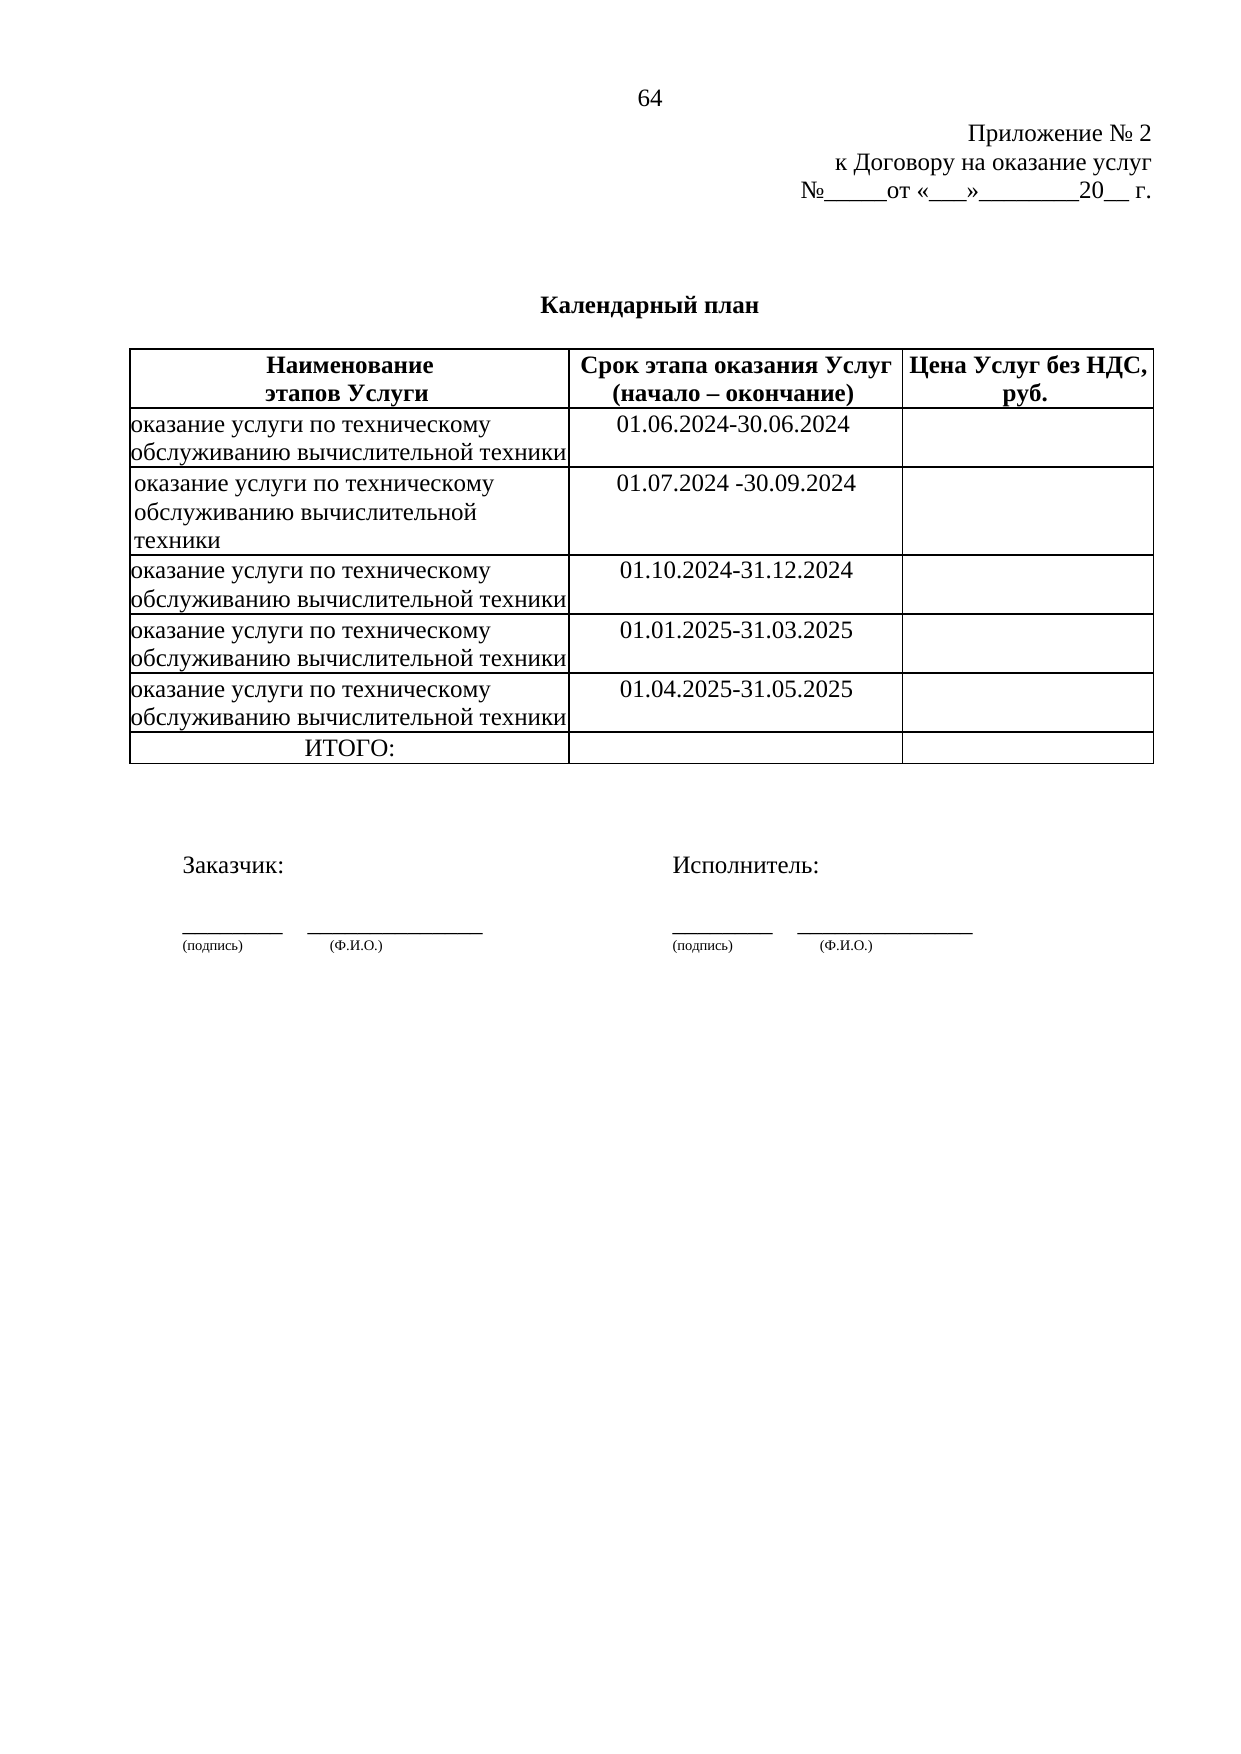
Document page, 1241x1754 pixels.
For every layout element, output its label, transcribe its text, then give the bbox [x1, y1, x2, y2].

table_header Цена Услуг без НДС, руб. [903, 350, 1153, 407]
table_header Заказчик: ________ ______________ (подпись) (Ф.И.О.) [171, 850, 661, 987]
table_cell 01.10.2024-31.12.2024 [570, 556, 902, 613]
table_header Срок этапа оказания Услуг (начало – окончание) [570, 350, 902, 407]
table_cell [903, 556, 1153, 613]
table_cell [903, 733, 1153, 762]
table_cell оказание услуги по техническому обслуживанию вычислительной техники [131, 409, 568, 466]
table_cell 01.04.2025-31.05.2025 [570, 674, 902, 731]
table_header Исполнитель: ________ ______________ (подпись) (Ф.И.О.) [661, 850, 1092, 987]
text Календарный план [148, 291, 1152, 319]
table_cell оказание услуги по техническому обслуживанию вычислительной техники [131, 674, 568, 731]
text к Договору на оказание услуг [148, 147, 1152, 176]
table_cell 01.06.2024-30.06.2024 [570, 409, 902, 466]
table_cell [903, 409, 1153, 466]
text Приложение № 2 [148, 118, 1152, 147]
text №_____от «___»________20__ г. [148, 176, 1152, 204]
table_cell ИТОГО: [131, 733, 568, 762]
table_cell оказание услуги по техническому обслуживанию вычислительной техники [131, 468, 568, 554]
table_cell оказание услуги по техническому обслуживанию вычислительной техники [131, 556, 568, 613]
table_cell 01.07.2024 -30.09.2024 [570, 468, 902, 554]
table_header Наименование этапов Услуги [131, 350, 568, 407]
table_cell [903, 674, 1153, 731]
table_cell 01.01.2025-31.03.2025 [570, 615, 902, 672]
table_cell оказание услуги по техническому обслуживанию вычислительной техники [131, 615, 568, 672]
table_cell [903, 615, 1153, 672]
table_cell [903, 468, 1153, 554]
table_cell [570, 733, 902, 762]
